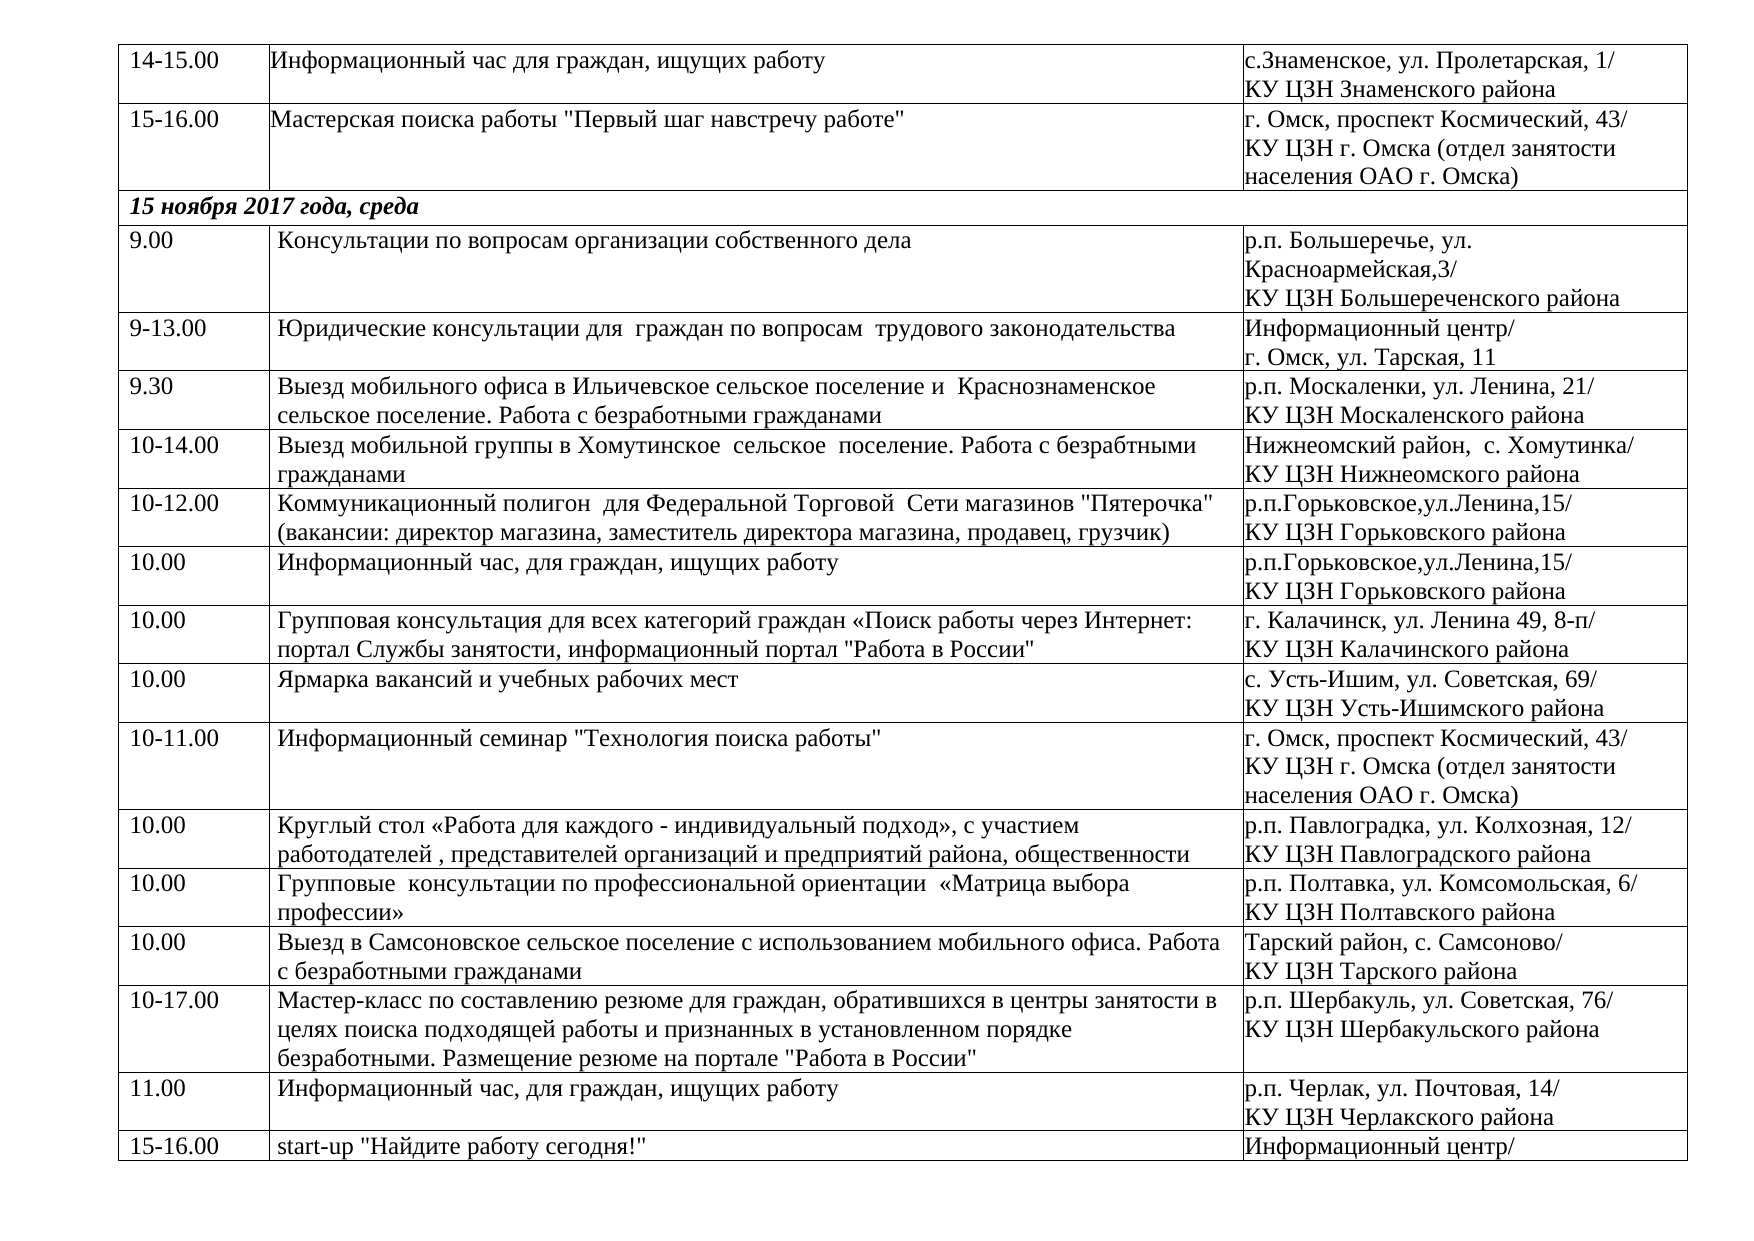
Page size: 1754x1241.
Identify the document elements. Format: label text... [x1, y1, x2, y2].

table_cell Нижнеомский район, с. Хомутинка/ КУ ЦЗН Нижнеомского района [1244, 430, 1687, 487]
table_cell 10-12.00 [119, 489, 269, 546]
table_cell 9.30 [119, 371, 269, 429]
table_cell Консультации по вопросам организации собственного дела [270, 226, 1243, 312]
table_cell г. Калачинск, ул. Ленина 49, 8-п/ КУ ЦЗН Калачинского района [1244, 606, 1687, 663]
table_cell р.п. Большеречье, ул. Красноармейская,3/ КУ ЦЗН Большереченского района [1244, 226, 1687, 312]
table_cell 10.00 [119, 547, 269, 604]
table_cell Коммуникационный полигон для Федеральной Торговой Сети магазинов "Пятерочка" (вакансии: директор магазина, заместитель директора магазина, продавец, грузчик) [270, 489, 1243, 546]
table_cell р.п. Полтавка, ул. Комсомольская, 6/ КУ ЦЗН Полтавского района [1244, 869, 1687, 926]
table_cell Выезд в Самсоновское сельское поселение с использованием мобильного офиса. Работа с безработными гражданами [270, 927, 1243, 984]
table_cell с. Усть-Ишим, ул. Советская, 69/ КУ ЦЗН Усть-Ишимского района [1244, 664, 1687, 722]
table_cell 15-16.00 [119, 104, 269, 190]
table_cell Тарский район, с. Самсоново/ КУ ЦЗН Тарского района [1244, 927, 1687, 984]
table_cell Выезд мобильного офиса в Ильичевское сельское поселение и Краснознаменское сельское поселение. Работа с безработными гражданами [270, 371, 1243, 429]
table_cell Информационный час, для граждан, ищущих работу [270, 1073, 1243, 1130]
table_cell Информационный центр/ г. Омск, ул. Тарская, 11 [1244, 313, 1687, 370]
table_cell 15 ноября 2017 года, среда [119, 191, 1687, 224]
table_cell р.п. Шербакуль, ул. Советская, 76/ КУ ЦЗН Шербакульского района [1244, 986, 1687, 1072]
table_cell 10-11.00 [119, 723, 269, 809]
table_cell Мастерская поиска работы "Первый шаг навстречу работе" [270, 104, 1243, 190]
table_cell р.п.Горьковское,ул.Ленина,15/ КУ ЦЗН Горьковского района [1244, 489, 1687, 546]
table_cell Выезд мобильной группы в Хомутинское сельское поселение. Работа с безрабтными гражданами [270, 430, 1243, 487]
table_cell Информационный час, для граждан, ищущих работу [270, 547, 1243, 604]
table_cell 9-13.00 [119, 313, 269, 370]
table_cell Информационный час для граждан, ищущих работу [270, 45, 1243, 103]
table_cell 10.00 [119, 810, 269, 867]
table_cell 10.00 [119, 664, 269, 722]
table_cell 10.00 [119, 869, 269, 926]
table_cell 15-16.00 [119, 1131, 269, 1160]
table_cell Групповые консультации по профессиональной ориентации «Матрица выбора профессии» [270, 869, 1243, 926]
table_cell Групповая консультация для всех категорий граждан «Поиск работы через Интернет: портал Службы занятости, информационный портал ''Работа в России'' [270, 606, 1243, 663]
table_cell Мастер-класс по составлению резюме для граждан, обратившихся в центры занятости в целях поиска подходящей работы и признанных в установленном порядке безработными. Размещение резюме на портале "Работа в России" [977, 986, 1243, 1072]
table_cell 10.00 [119, 927, 269, 984]
table_cell 9.00 [119, 226, 269, 312]
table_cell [270, 1131, 1243, 1160]
table_cell р.п. Москаленки, ул. Ленина, 21/ КУ ЦЗН Москаленского района [1244, 371, 1687, 429]
table_cell 10-14.00 [119, 430, 269, 487]
table_cell р.п. Черлак, ул. Почтовая, 14/ КУ ЦЗН Черлакского района [1244, 1073, 1687, 1130]
table_cell Ярмарка вакансий и учебных рабочих мест [270, 664, 1243, 722]
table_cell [1244, 1131, 1687, 1160]
table_cell 10.00 [119, 606, 269, 663]
table_cell г. Омск, проспект Космический, 43/ КУ ЦЗН г. Омска (отдел занятости населения ОАО г. Омска) [1244, 723, 1687, 809]
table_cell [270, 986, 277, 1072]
table_cell Юридические консультации для граждан по вопросам трудового законодательства [270, 313, 1243, 370]
table_cell р.п. Павлоградка, ул. Колхозная, 12/ КУ ЦЗН Павлоградского района [1244, 810, 1687, 867]
table_cell с.Знаменское, ул. Пролетарская, 1/ КУ ЦЗН Знаменского района [1244, 45, 1687, 103]
table_cell р.п.Горьковское,ул.Ленина,15/ КУ ЦЗН Горьковского района [1244, 547, 1687, 604]
table_cell Информационный семинар "Технология поиска работы" [270, 723, 1243, 809]
table_cell 10-17.00 [119, 986, 269, 1072]
table_cell г. Омск, проспект Космический, 43/ КУ ЦЗН г. Омска (отдел занятости населения ОАО г. Омска) [1244, 104, 1687, 190]
table_cell 14-15.00 [119, 45, 269, 103]
table_cell 11.00 [119, 1073, 269, 1130]
table_cell Круглый стол «Работа для каждого - индивидуальный подход», с участием работодателей , представителей организаций и предприятий района, общественности [270, 810, 1243, 867]
